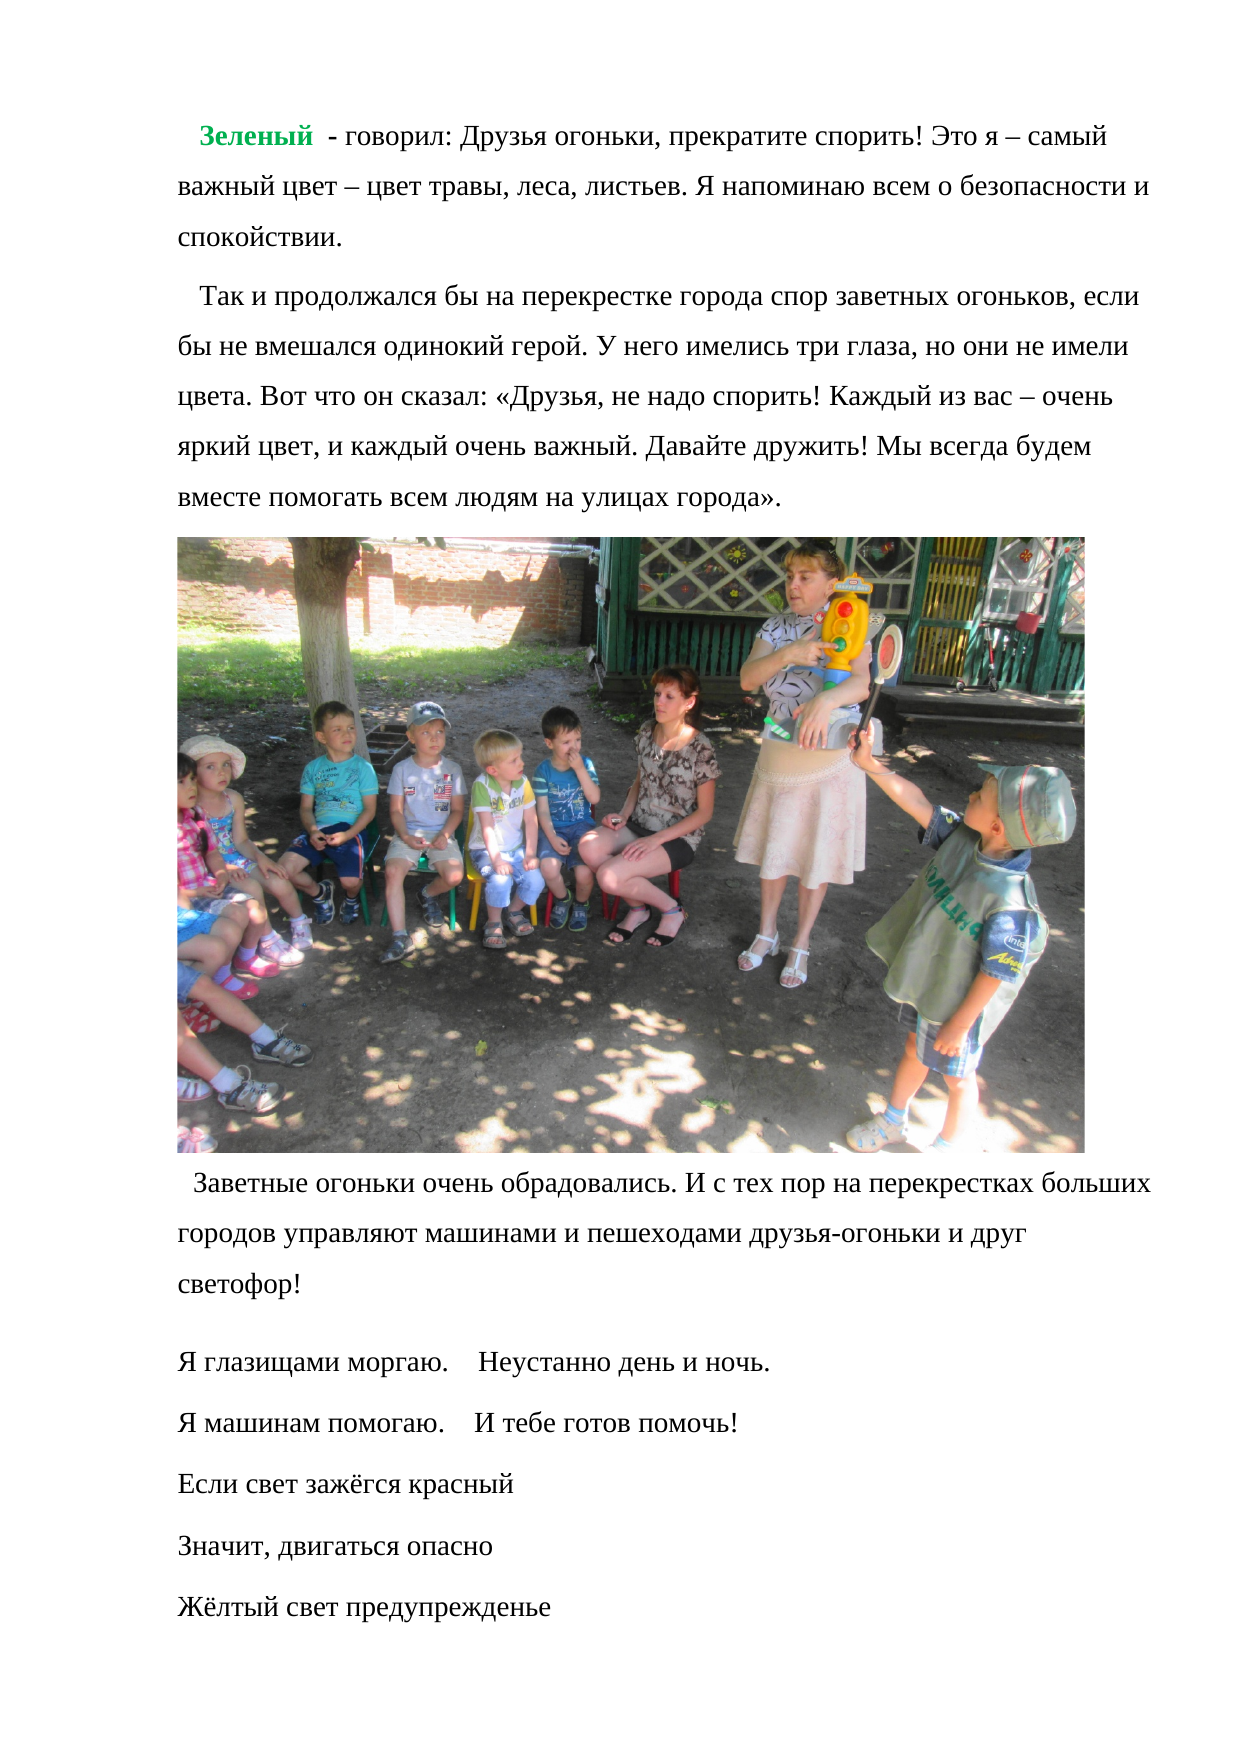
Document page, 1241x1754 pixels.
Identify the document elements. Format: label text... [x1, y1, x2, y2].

text Я машинам помогаю. И тебе готов помочь! [177, 1405, 1152, 1439]
picture [177, 537, 1085, 1153]
text Заветные огоньки очень обрадовались. И с тех пор на перекрестках больших городов управляют машинами и пешеходами друзья-огоньки и друг светофор! [177, 1165, 1152, 1299]
text Так и продолжался бы на перекрестке города спор заветных огоньков, если бы не вмешался одинокий герой. У него имелись три глаза, но они не имели цвета. Вот что он сказал: «Друзья, не надо спорить! Каждый из вас – очень яркий цвет, и каждый очень важный. Давайте дружить! Мы всегда будем вместе помогать всем людям на улицах города». [177, 278, 1152, 512]
text Я глазищами моргаю. Неустанно день и ночь. [177, 1344, 1152, 1377]
text Жёлтый свет предупрежденье [177, 1589, 1152, 1623]
text Значит, двигаться опасно [177, 1528, 1152, 1562]
text Зеленый - говорил: Друзья огоньки, прекратите спорить! Это я – самый важный цвет – цвет травы, леса, листьев. Я напоминаю всем о безопасности и спокойствии. [177, 118, 1152, 252]
text Если свет зажёгся красный [177, 1467, 1152, 1500]
